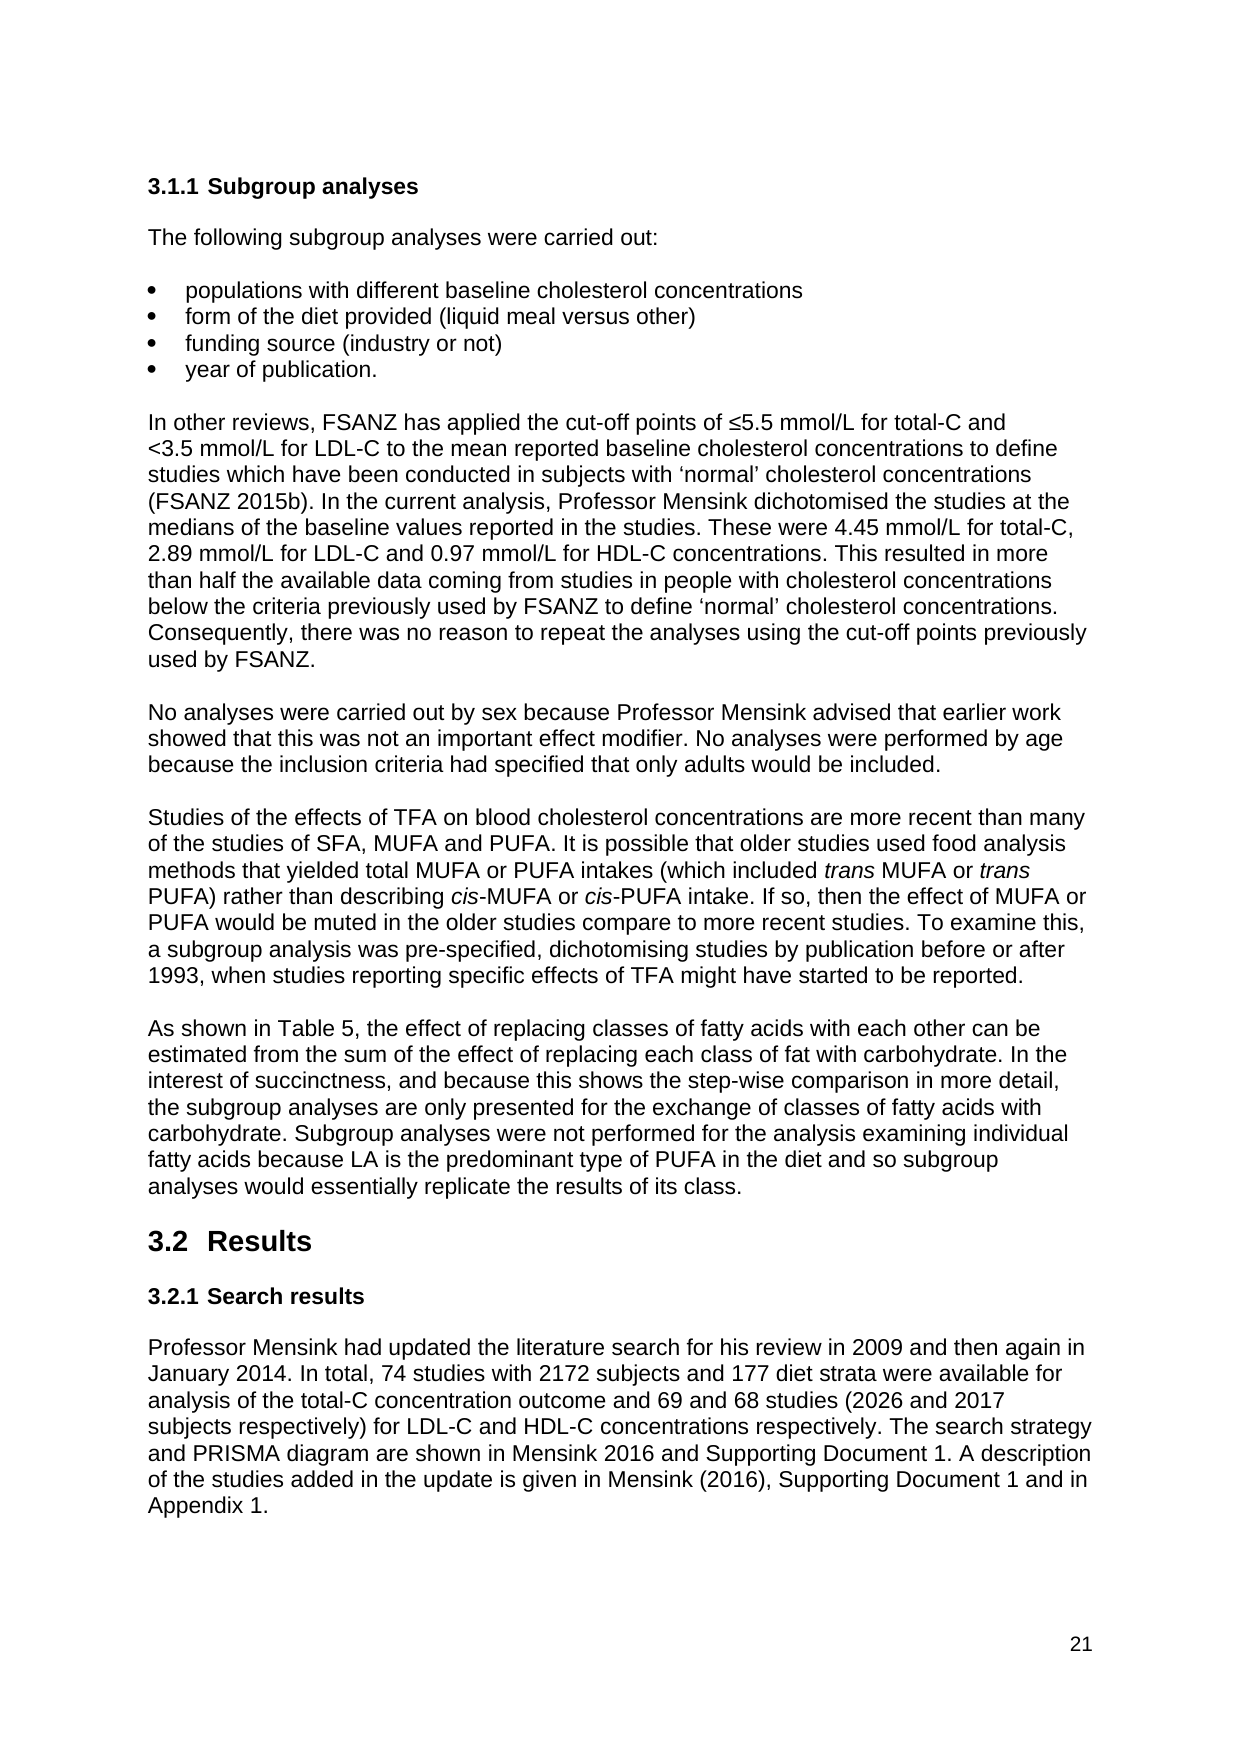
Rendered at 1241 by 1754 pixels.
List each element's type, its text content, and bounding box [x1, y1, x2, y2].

subtitle 3.1.1 Subgroup analyses [148, 173, 1092, 199]
text In other reviews, FSANZ has applied the cut-off points of ≤5.5 mmol/L for total-C and <3.5 mmol/L for LDL-C to the mean reported baseline cholesterol concentrations to define studies which have been conducted in subjects with ‘normal’ cholesterol concentrations (FSANZ 2015b). In the current analysis, Professor Mensink dichotomised the studies at the medians of the baseline values reported in the studies. These were 4.45 mmol/L for total-C, 2.89 mmol/L for LDL-C and 0.97 mmol/L for HDL-C concentrations. This resulted in more than half the available data coming from studies in people with cholesterol concentrations below the criteria previously used by FSANZ to define ‘normal’ cholesterol concentrations. Consequently, there was no reason to repeat the analyses using the cut-off points previously used by FSANZ. [148, 408, 1092, 672]
text No analyses were carried out by sex because Professor Mensink advised that earlier work showed that this was not an important effect modifier. No analyses were performed by age because the inclusion criteria had specified that only adults would be included. [148, 698, 1092, 777]
text form of the diet provided (liquid meal versus other) [148, 303, 1092, 329]
text Studies of the effects of TFA on blood cholesterol concentrations are more recent than many of the studies of SFA, MUFA and PUFA. It is possible that older studies used food analysis methods that yielded total MUFA or PUFA intakes (which included trans MUFA or trans PUFA) rather than describing cis-MUFA or cis-PUFA intake. If so, then the effect of MUFA or PUFA would be muted in the older studies compare to more recent studies. To examine this, a subgroup analysis was pre-specified, dichotomising studies by publication before or after 1993, when studies reporting specific effects of TFA might have started to be reported. [148, 804, 1092, 988]
text As shown in Table 5, the effect of replacing classes of fatty acids with each other can be estimated from the sum of the effect of replacing each class of fat with carbohydrate. In the interest of succinctness, and because this shows the step-wise comparison in more detail, the subgroup analyses are only presented for the exchange of classes of fatty acids with carbohydrate. Subgroup analyses were not performed for the analysis examining individual fatty acids because LA is the predominant type of PUFA in the diet and so subgroup analyses would essentially replicate the results of its class. [148, 1015, 1092, 1199]
subtitle 3.2.1 Search results [148, 1283, 1092, 1309]
text Professor Mensink had updated the literature search for his review in 2009 and then again in January 2014. In total, 74 studies with 2172 subjects and 177 diet strata were available for analysis of the total-C concentration outcome and 69 and 68 studies (2026 and 2017 subjects respectively) for LDL-C and HDL-C concentrations respectively. The search strategy and PRISMA diagram are shown in Mensink 2016 and Supporting Document 1. A description of the studies added in the update is given in Mensink (2016), Supporting Document 1 and in Appendix 1. [148, 1334, 1092, 1518]
text populations with different baseline cholesterol concentrations [148, 277, 1092, 303]
text year of publication. [148, 356, 1092, 382]
text The following subgroup analyses were carried out: [148, 224, 1092, 250]
text funding source (industry or not) [148, 329, 1092, 356]
subtitle 3.2 Results [148, 1224, 1092, 1258]
